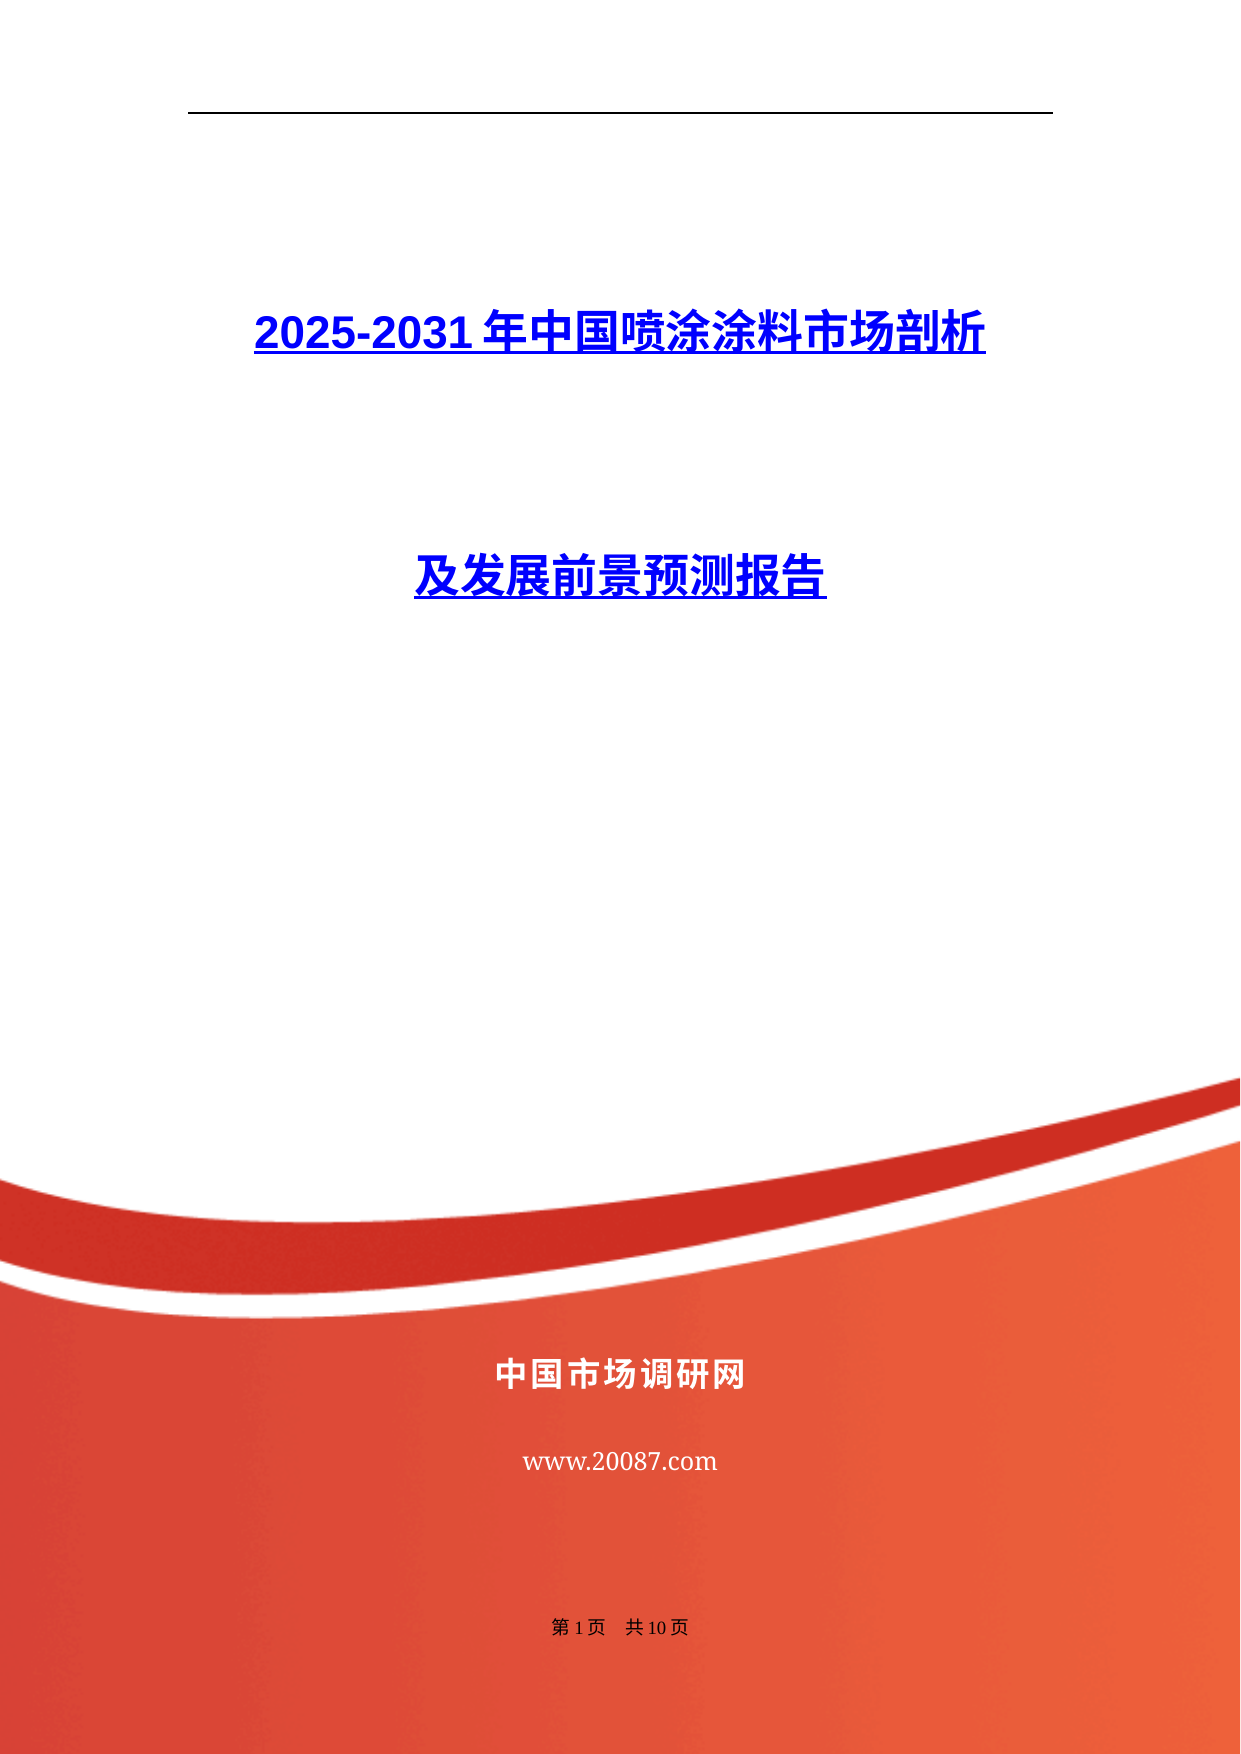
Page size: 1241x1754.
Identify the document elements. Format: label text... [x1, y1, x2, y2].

subtitle 中国市场调研网 [187, 1339, 1053, 1404]
table_header 2025-2031年中国喷涂涂料市场剖析及发展前景预测报告 [188, 207, 1053, 773]
text www.20087.com [187, 1428, 1053, 1493]
picture [0, 1006, 1241, 1754]
